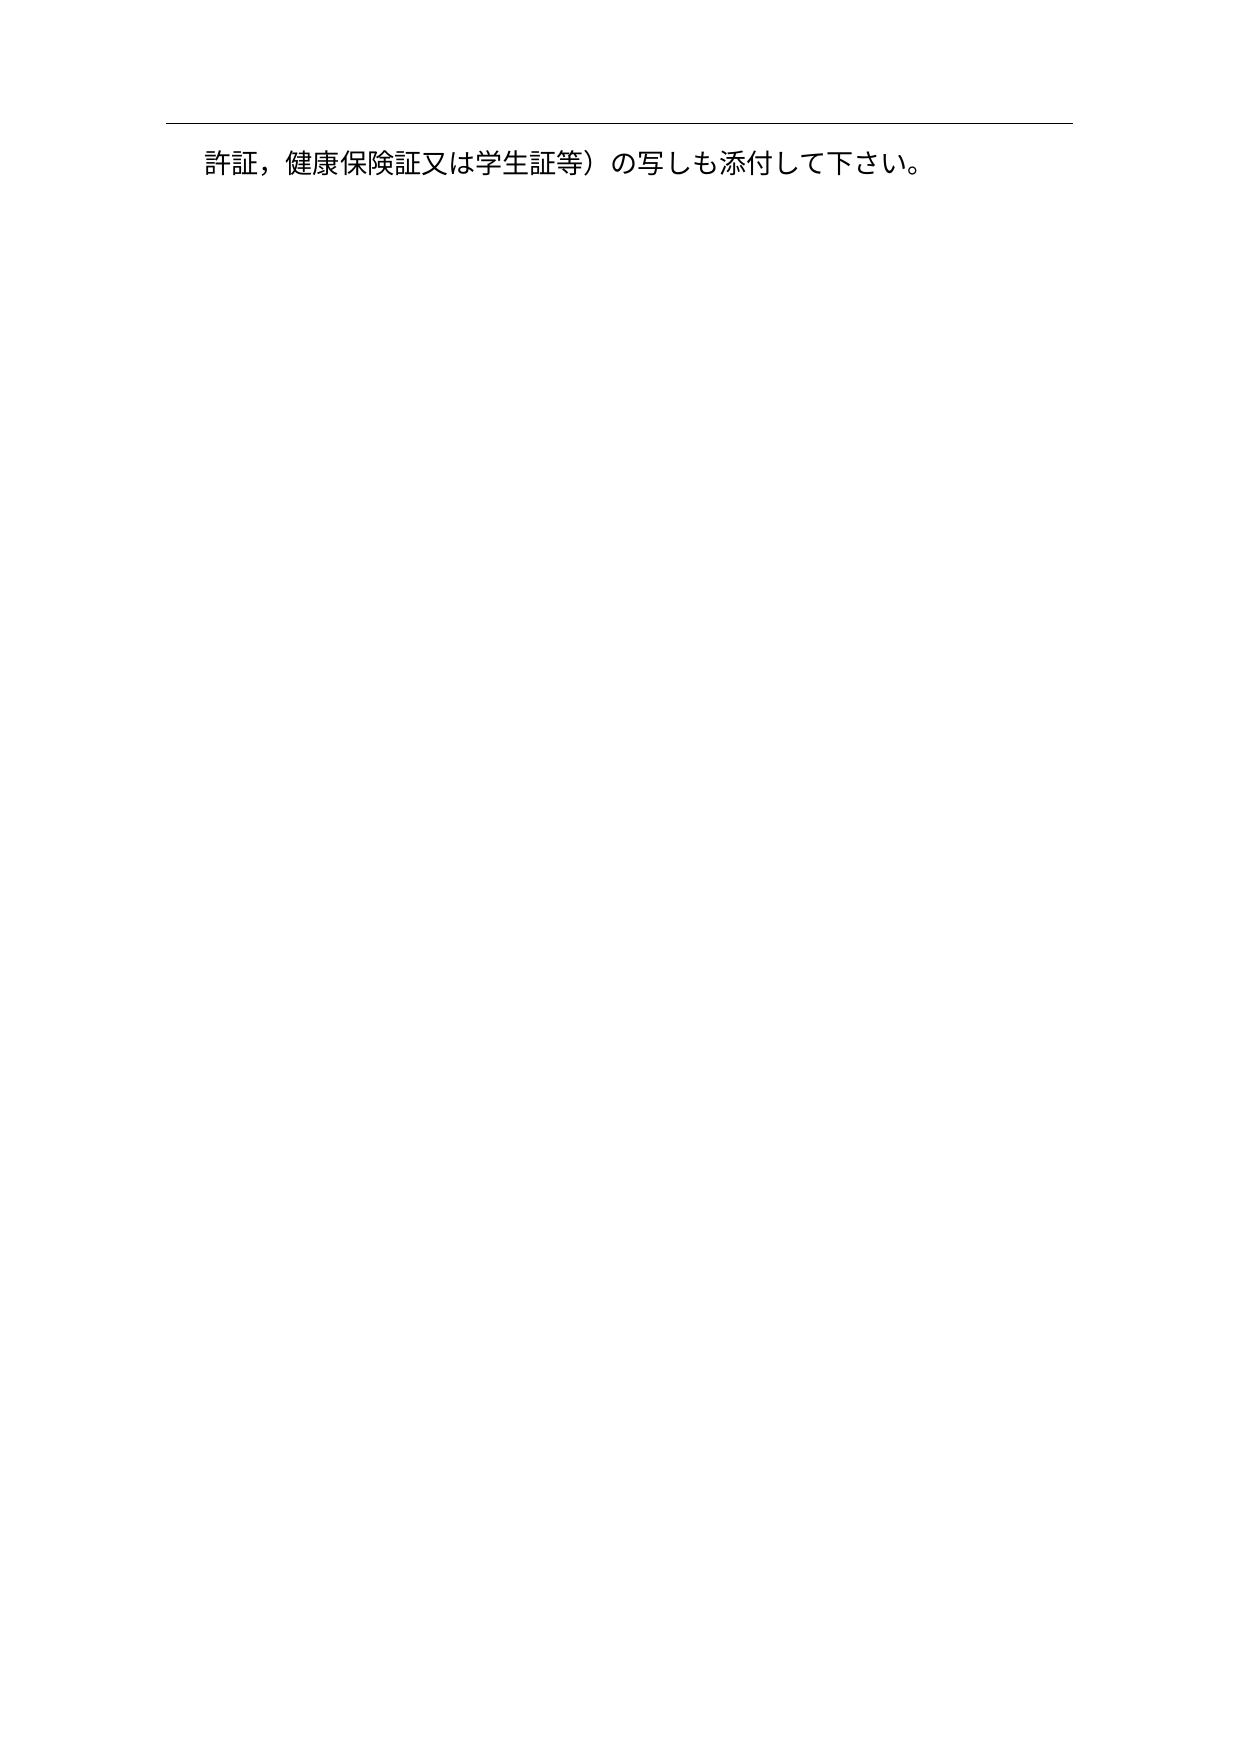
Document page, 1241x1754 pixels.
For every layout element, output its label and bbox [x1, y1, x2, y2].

table_cell [166, 124, 1072, 199]
